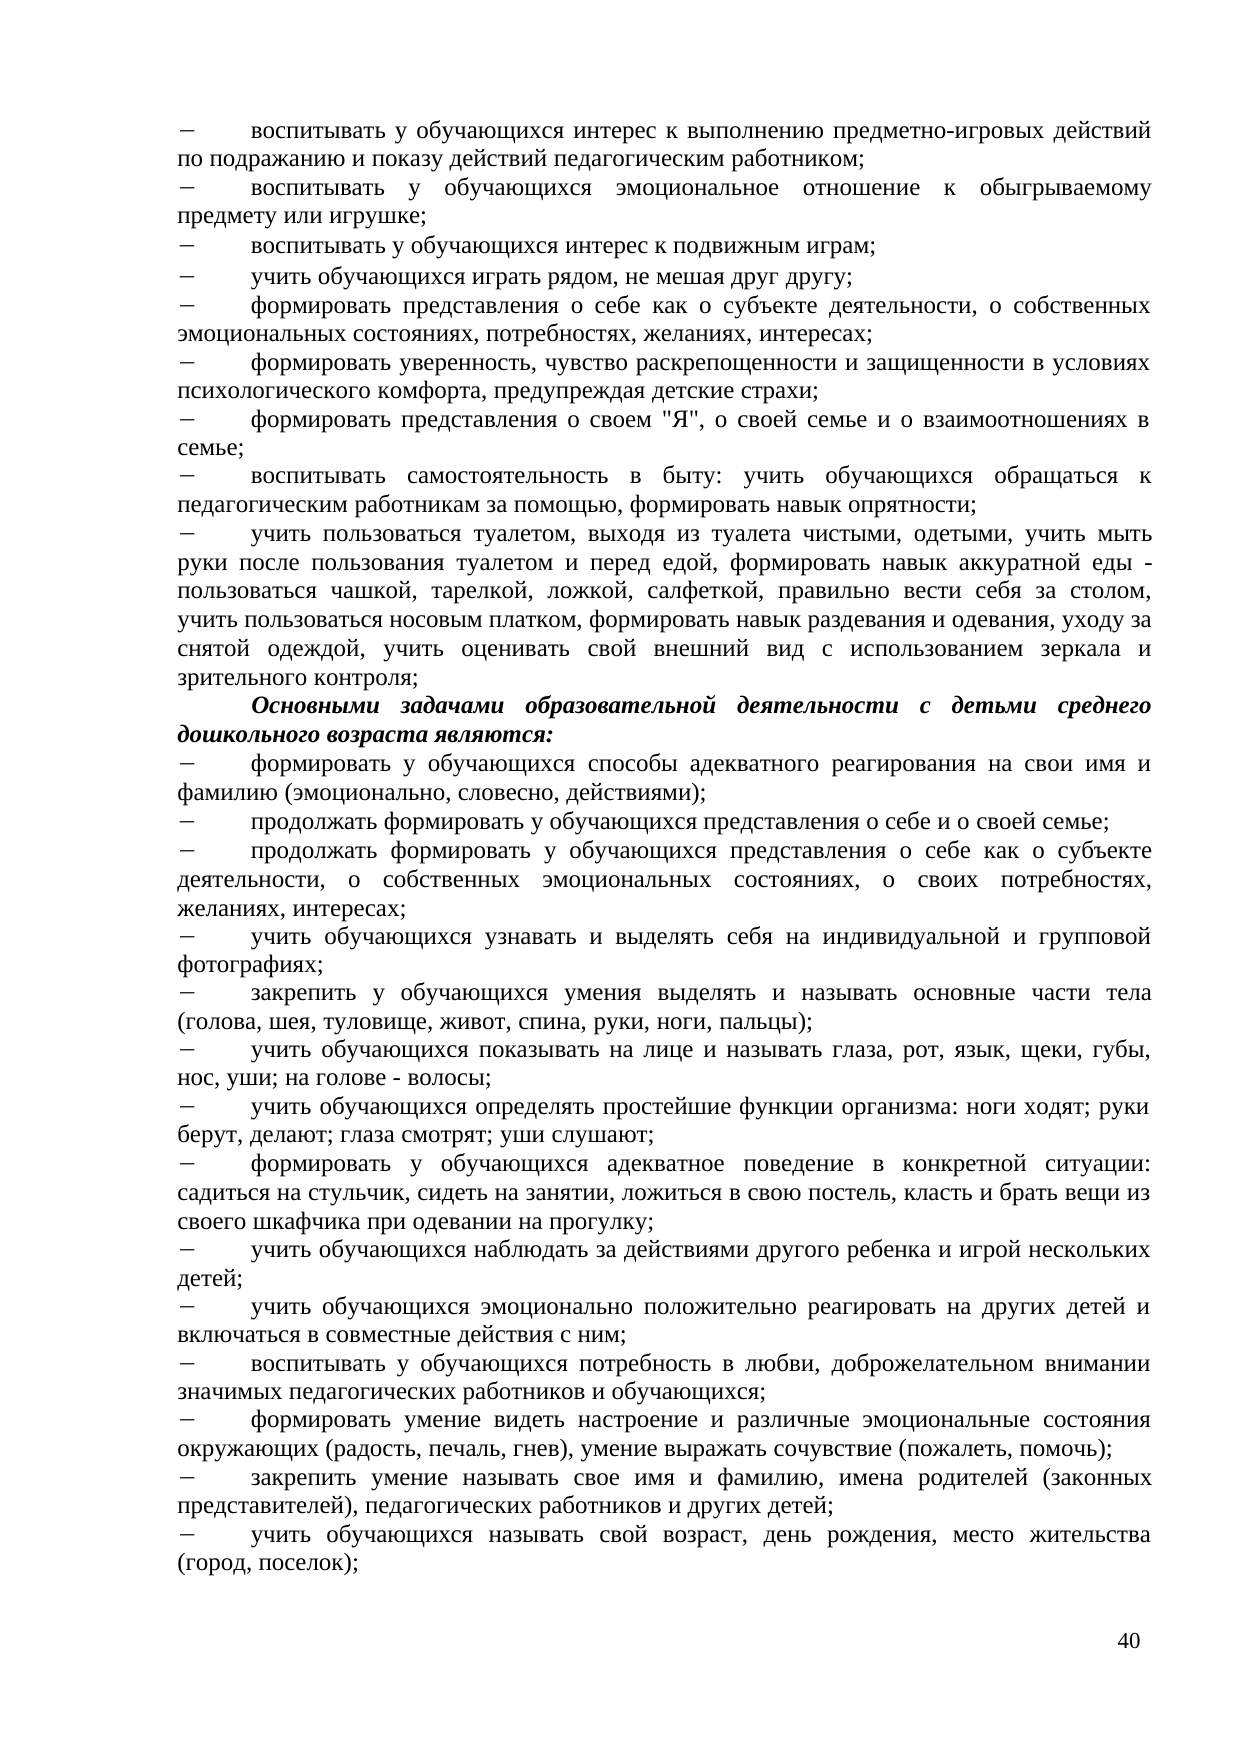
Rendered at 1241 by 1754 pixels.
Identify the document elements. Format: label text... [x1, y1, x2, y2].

list учить пользоваться туалетом, выходя из туалета чистыми, одетыми, учить мыть руки после пользования туалетом и перед едой, формировать навык аккуратной еды - пользоваться чашкой, тарелкой, ложкой, салфеткой, правильно вести себя за столом, учить пользоваться носовым платком, формировать навык раздевания и одевания, уходу за снятой одеждой, учить оценивать свой внешний вид с использованием зеркала и зрительного контроля; [177, 518, 1152, 690]
list воспитывать у обучающихся интерес к выполнению предметно-игровых действий по подражанию и показу действий педагогическим работником; [177, 116, 1153, 172]
subtitle Основными задачами образовательной деятельности с детьми среднего дошкольного возраста являются: [177, 690, 1151, 748]
list учить обучающихся определять простейшие функции организма: ноги ходят; руки берут, делают; глаза смотрят; уши слушают; [177, 1092, 1151, 1148]
list воспитывать у обучающихся интерес к подвижным играм; [177, 229, 1207, 260]
list формировать у обучающихся способы адекватного реагирования на свои имя и фамилию (эмоционально, словесно, действиями); [177, 748, 1151, 805]
list закрепить умение называть свое имя и фамилию, имена родителей (законных представителей), педагогических работников и других детей; [177, 1462, 1153, 1519]
list воспитывать у обучающихся эмоциональное отношение к обыгрываемому предмету или игрушке; [177, 173, 1152, 229]
list закрепить у обучающихся умения выделять и называть основные части тела (голова, шея, туловище, живот, спина, руки, ноги, пальцы); [177, 978, 1152, 1034]
list воспитывать у обучающихся потребность в любви, доброжелательном внимании значимых педагогических работников и обучающихся; [177, 1349, 1151, 1405]
list воспитывать самостоятельность в быту: учить обучающихся обращаться к педагогическим работникам за помощью, формировать навык опрятности; [177, 461, 1152, 517]
list продолжать формировать у обучающихся представления о себе как о субъекте деятельности, о собственных эмоциональных состояниях, о своих потребностях, желаниях, интересах; [177, 836, 1152, 922]
list продолжать формировать у обучающихся представления о себе и о своей семье; [177, 805, 1207, 836]
list учить обучающихся узнавать и выделять себя на индивидуальной и групповой фотографиях; [177, 922, 1151, 978]
list учить обучающихся называть свой возраст, день рождения, место жительства (город, поселок); [177, 1519, 1151, 1576]
list формировать у обучающихся адекватное поведение в конкретной ситуации: садиться на стульчик, сидеть на занятии, ложиться в свою постель, класть и брать вещи из своего шкафчика при одевании на прогулку; [177, 1148, 1151, 1234]
list формировать уверенность, чувство раскрепощенности и защищенности в условиях психологического комфорта, предупреждая детские страхи; [177, 347, 1151, 404]
list учить обучающихся эмоционально положительно реагировать на других детей и включаться в совместные действия с ним; [177, 1292, 1151, 1348]
list учить обучающихся играть рядом, не мешая друг другу; [177, 260, 1207, 290]
list учить обучающихся наблюдать за действиями другого ребенка и игрой нескольких детей; [177, 1235, 1151, 1291]
list формировать представления о себе как о субъекте деятельности, о собственных эмоциональных состояниях, потребностях, желаниях, интересах; [177, 291, 1151, 347]
list учить обучающихся показывать на лице и называть глаза, рот, язык, щеки, губы, нос, уши; на голове - волосы; [177, 1035, 1152, 1091]
list формировать представления о своем "Я", о своей семье и о взаимоотношениях в семье; [177, 404, 1151, 461]
list формировать умение видеть настроение и различные эмоциональные состояния окружающих (радость, печаль, гнев), умение выражать сочувствие (пожалеть, помочь); [177, 1405, 1151, 1462]
